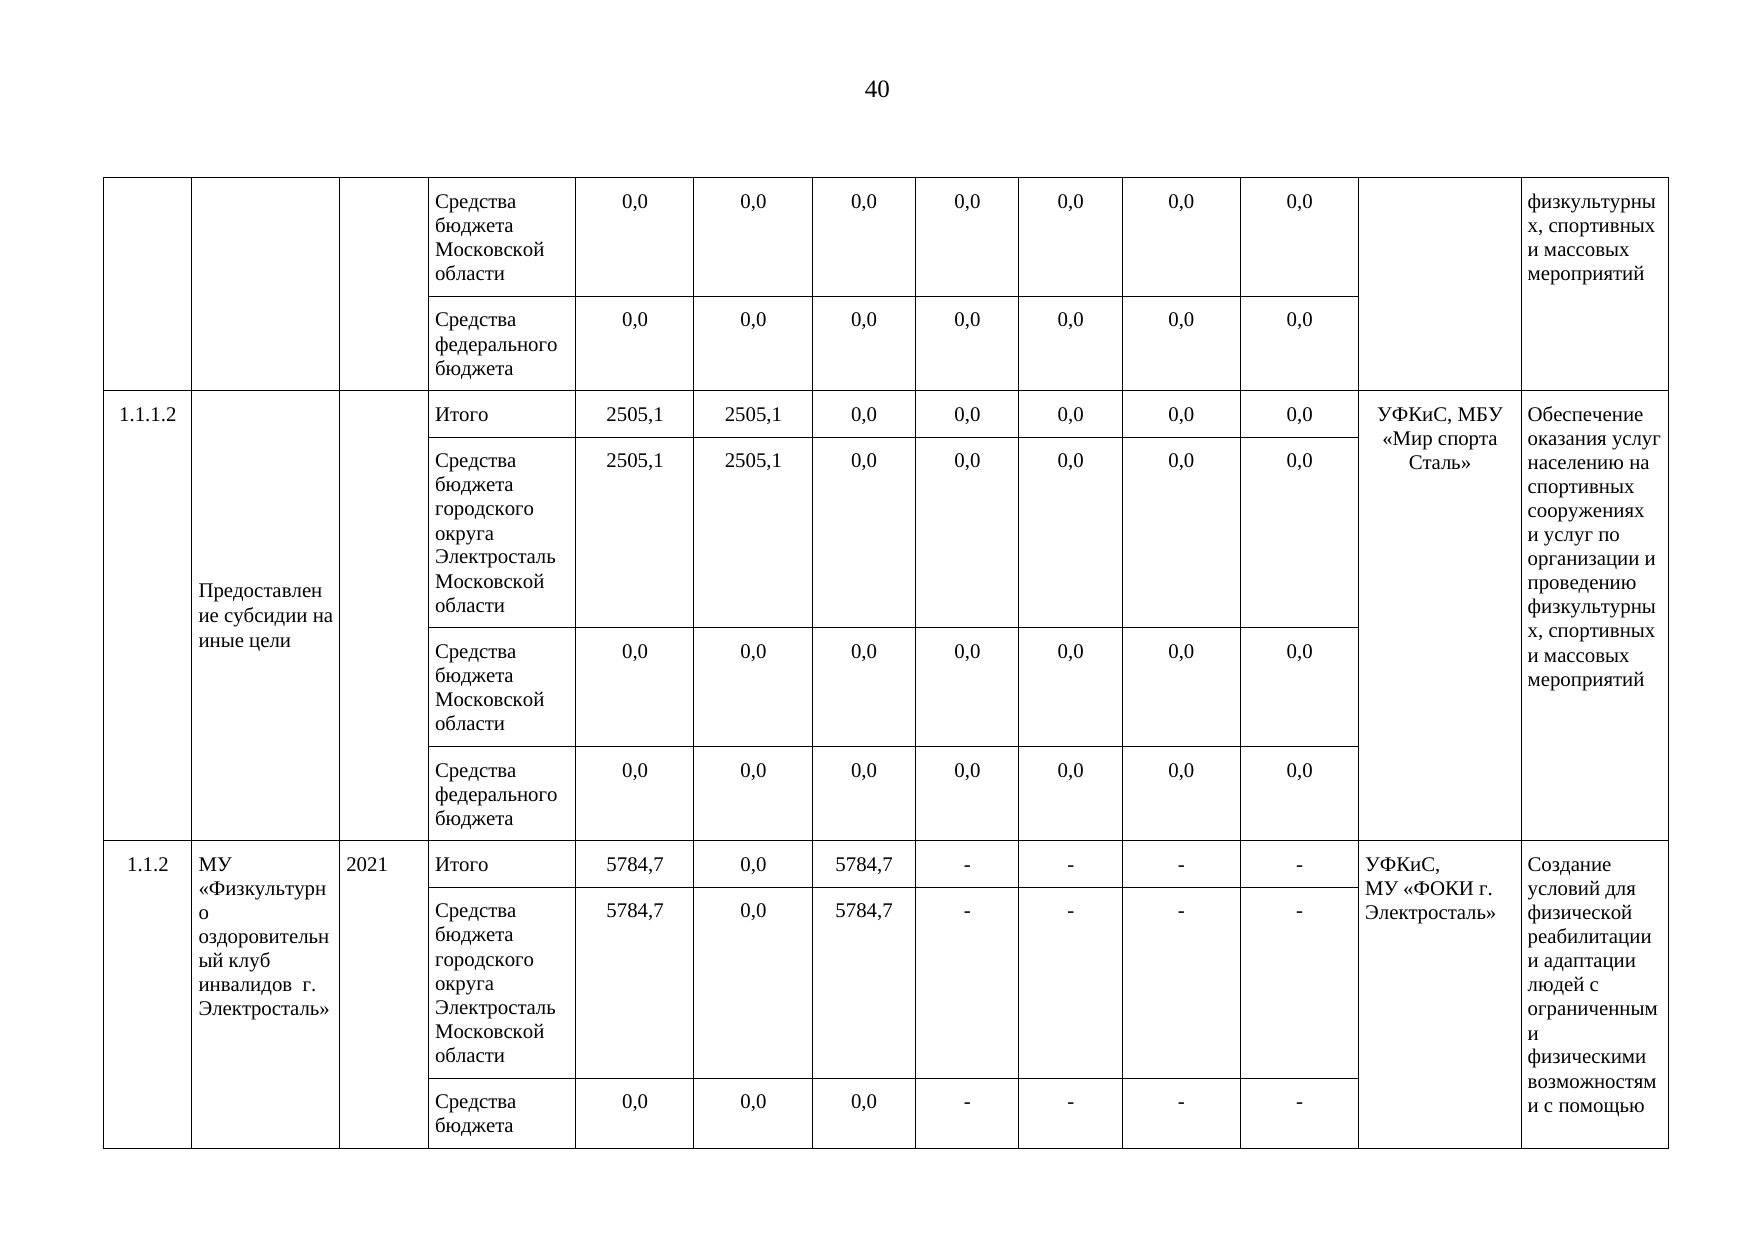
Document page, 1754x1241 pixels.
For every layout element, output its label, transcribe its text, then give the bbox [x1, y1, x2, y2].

table_cell 0,0 [1019, 628, 1122, 746]
table_cell 0,0 [1019, 438, 1122, 627]
table_cell 0,0 [1241, 628, 1358, 746]
table_cell 0,0 [694, 297, 812, 390]
table_cell - [916, 1079, 1018, 1148]
table_cell - [1019, 1079, 1122, 1148]
table_cell 2505,1 [576, 438, 693, 627]
table_cell 0,0 [1123, 438, 1240, 627]
table_cell 0,0 [576, 628, 693, 746]
table_cell 0,0 [694, 888, 812, 1077]
table_cell 0,0 [916, 391, 1018, 437]
table_cell 0,0 [1019, 178, 1122, 296]
table_cell 0,0 [813, 178, 915, 296]
table_cell 2021 [340, 841, 428, 1148]
table_cell - [1123, 1079, 1240, 1148]
table_cell Средства бюджета городского округа Электросталь Московской области [429, 438, 575, 627]
table_cell 0,0 [1241, 297, 1358, 390]
table_cell 0,0 [576, 1079, 693, 1148]
table_cell - [1241, 888, 1358, 1077]
table_cell 0,0 [694, 628, 812, 746]
table_cell - [1019, 888, 1122, 1077]
table_cell 0,0 [1019, 747, 1122, 840]
table_cell Средства федерального бюджета [429, 747, 575, 840]
table_cell - [916, 888, 1018, 1077]
table_cell Средства бюджета Московской области [429, 628, 575, 746]
table_cell 0,0 [1123, 178, 1240, 296]
table_cell Обеспечение оказания услуг населению на спортивных сооружениях и услуг по организации и проведению физкультурных, спортивных и массовых мероприятий [1522, 391, 1668, 840]
table_cell - [1123, 841, 1240, 887]
table_cell 0,0 [1241, 391, 1358, 437]
table_cell 0,0 [1123, 747, 1240, 840]
table_cell 2505,1 [694, 391, 812, 437]
table_cell 0,0 [1019, 391, 1122, 437]
table_cell - [916, 841, 1018, 887]
table_cell УФКиС, МБУ «Мир спорта Сталь» [1359, 391, 1521, 840]
table_cell 0,0 [1241, 178, 1358, 296]
table_cell 0,0 [576, 747, 693, 840]
table_cell 0,0 [1123, 297, 1240, 390]
table_cell 5784,7 [576, 841, 693, 887]
table_cell 0,0 [916, 628, 1018, 746]
table_cell 0,0 [576, 297, 693, 390]
table_cell 0,0 [916, 178, 1018, 296]
table_cell 0,0 [1241, 747, 1358, 840]
table_cell 0,0 [1123, 628, 1240, 746]
table_cell 0,0 [694, 1079, 812, 1148]
table_cell 0,0 [813, 1079, 915, 1148]
table_cell - [1241, 1079, 1358, 1148]
table_cell [340, 391, 428, 840]
table_cell Средства федерального бюджета [429, 297, 575, 390]
table_cell - [1019, 841, 1122, 887]
table_cell 0,0 [813, 438, 915, 627]
table_cell 5784,7 [576, 888, 693, 1077]
table_cell Итого [429, 391, 575, 437]
table_cell 2505,1 [694, 438, 812, 627]
table_cell 1.1.2 [104, 841, 191, 1148]
table_cell Предоставление субсидии на иные цели [192, 391, 339, 840]
table_cell 0,0 [1019, 297, 1122, 390]
table_cell 0,0 [694, 178, 812, 296]
table_cell Итого [429, 841, 575, 887]
table_cell 0,0 [576, 178, 693, 296]
table_cell 0,0 [813, 391, 915, 437]
table_cell 0,0 [813, 297, 915, 390]
table_cell 0,0 [916, 438, 1018, 627]
table_cell 5784,7 [813, 841, 915, 887]
table_cell 0,0 [694, 747, 812, 840]
table_cell 0,0 [694, 841, 812, 887]
table_cell МУ «Физкультурно оздоровительный клуб инвалидов г. Электросталь» [192, 841, 339, 1148]
table_cell 0,0 [813, 747, 915, 840]
table_cell 0,0 [1241, 438, 1358, 627]
table_cell - [1123, 888, 1240, 1077]
table_cell 2505,1 [576, 391, 693, 437]
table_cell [1522, 841, 1668, 1148]
table_cell 0,0 [916, 297, 1018, 390]
table_cell 1.1.1.2 [104, 391, 191, 840]
table_cell 0,0 [1123, 391, 1240, 437]
table_cell Средства бюджета городского округа Электросталь Московской области [429, 888, 575, 1077]
table_cell 5784,7 [813, 888, 915, 1077]
table_cell 0,0 [813, 628, 915, 746]
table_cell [429, 1079, 575, 1148]
table_cell - [1241, 841, 1358, 887]
table_cell УФКиС, МУ «ФОКИ г. Электросталь» [1359, 841, 1521, 1148]
table_cell 0,0 [916, 747, 1018, 840]
table_cell Средства бюджета Московской области [429, 178, 575, 296]
